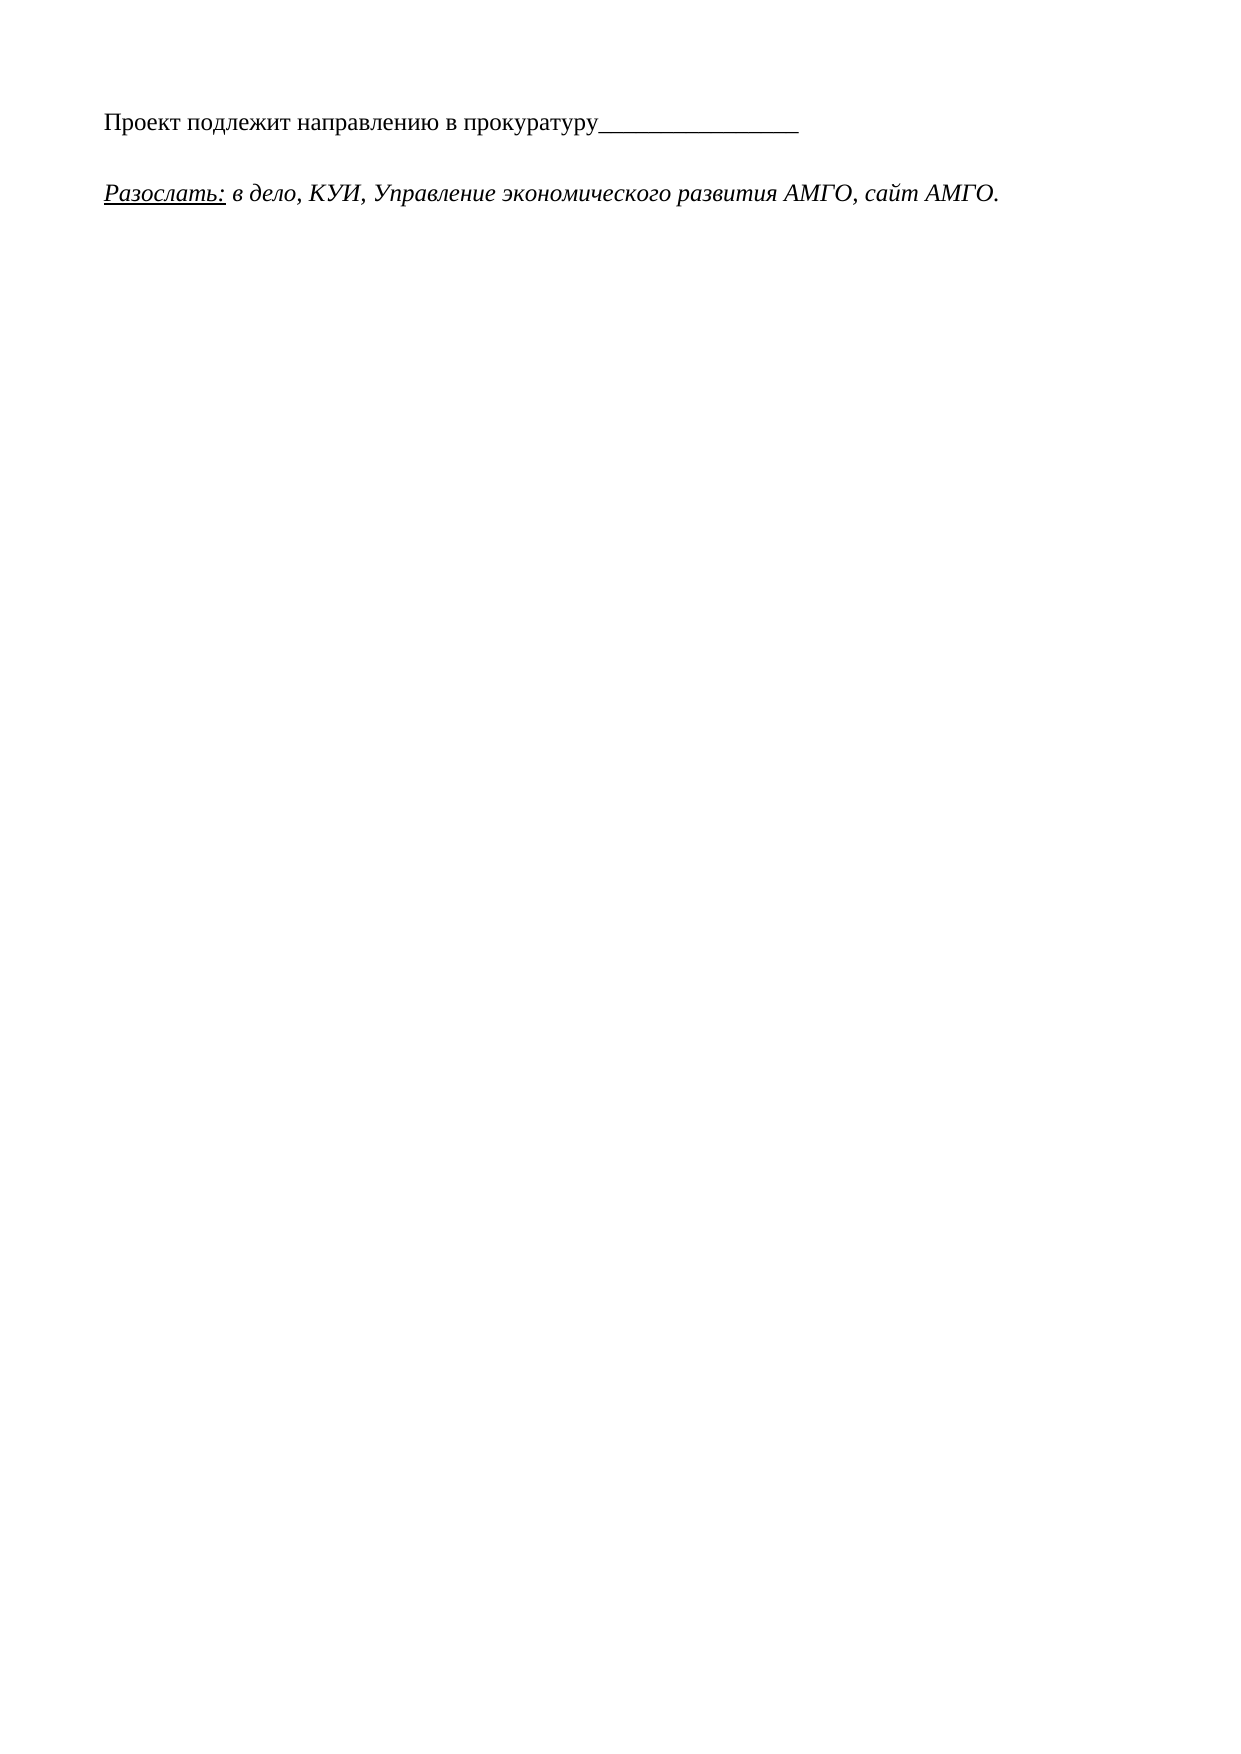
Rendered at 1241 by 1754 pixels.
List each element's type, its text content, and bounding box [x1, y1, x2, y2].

text Разослать: в дело, КУИ, Управление экономического развития АМГО, сайт АМГО. [103, 178, 1152, 207]
text Проект подлежит направлению в прокуратуру________________ [103, 107, 1152, 136]
